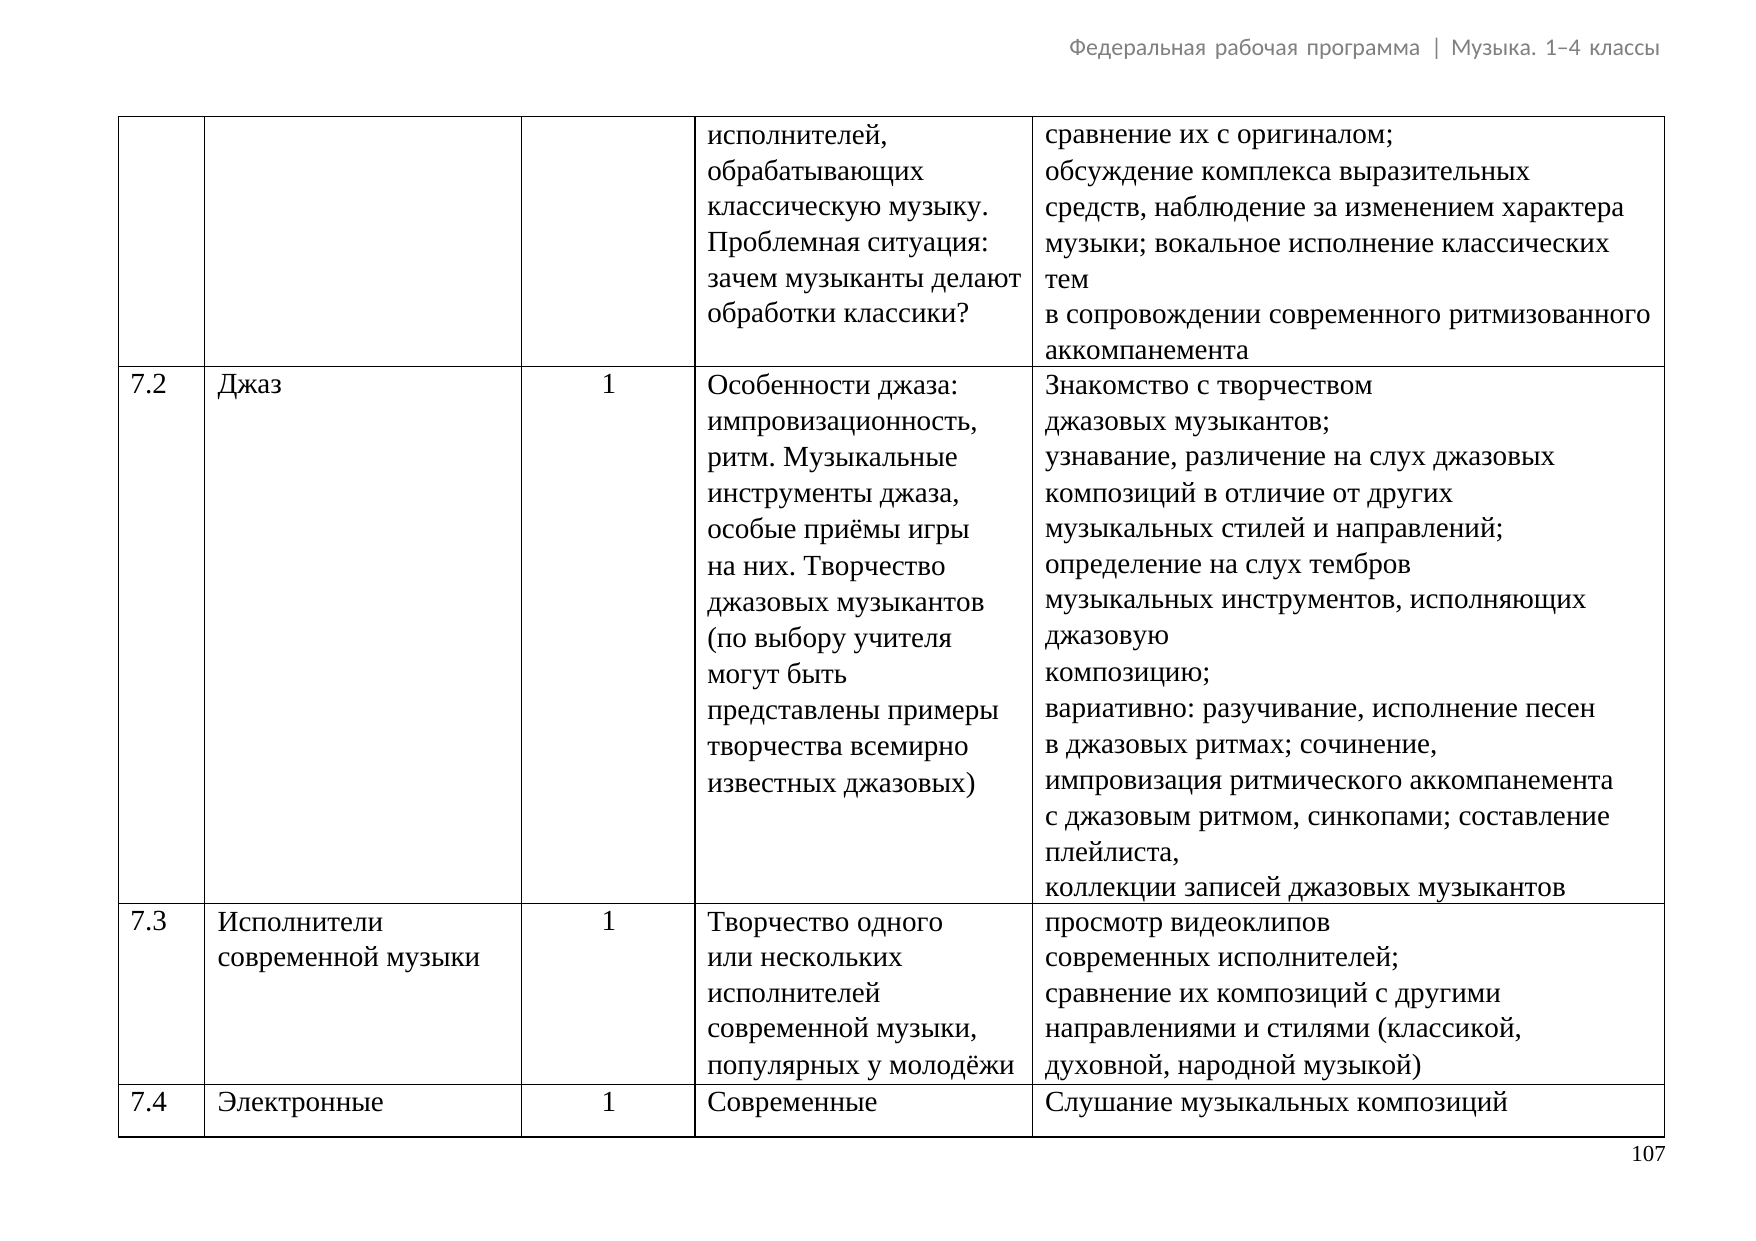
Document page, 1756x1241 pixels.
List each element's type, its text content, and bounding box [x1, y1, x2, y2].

table_header сравнение их с оригиналом; обсуждение комплекса выразительных средств, наблюдение за изменением характера музыки; вокальное исполнение классических тем в сопровождении современного ритмизованного аккомпанемента [1033, 117, 1664, 366]
table_header [205, 117, 521, 366]
table_header исполнителей, обрабатывающих классическую музыку. Проблемная ситуация: зачем музыканты делают обработки классики? [696, 117, 1032, 366]
table_cell 7.2 [119, 367, 204, 903]
table_cell просмотр видеоклипов современных исполнителей; сравнение их композиций с другими направлениями и стилями (классикой, духовной, народной музыкой) [1033, 904, 1664, 1084]
table_cell 1 [522, 367, 694, 903]
table_cell 1 [522, 1085, 694, 1136]
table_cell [696, 1085, 1032, 1136]
table_cell 7.3 [119, 904, 204, 1084]
table_header [522, 117, 694, 366]
table_cell 1 [522, 904, 694, 1084]
table_cell Знакомство с творчеством джазовых музыкантов; узнавание, различение на слух джазовых композиций в отличие от других музыкальных стилей и направлений; определение на слух тембров музыкальных инструментов, исполняющих джазовую композицию; вариативно: разучивание, исполнение песен в джазовых ритмах; сочинение, импровизация ритмического аккомпанемента с джазовым ритмом, синкопами; составление плейлиста, коллекции записей джазовых музыкантов [1033, 367, 1664, 903]
table_cell Исполнители современной музыки [205, 904, 521, 1084]
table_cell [1033, 1085, 1664, 1136]
table_cell Особенности джаза: импровизационность, ритм. Музыкальные инструменты джаза, особые приёмы игры на них. Творчество джазовых музыкантов (по выбору учителя могут быть представлены примеры творчества всемирно известных джазовых) [696, 367, 1032, 903]
table_cell Джаз [205, 367, 521, 903]
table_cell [205, 1085, 521, 1136]
table_header [119, 117, 204, 366]
table_cell Творчество одного или нескольких исполнителей современной музыки, популярных у молодёжи [696, 904, 1032, 1084]
table_cell 7.4 [119, 1085, 204, 1136]
